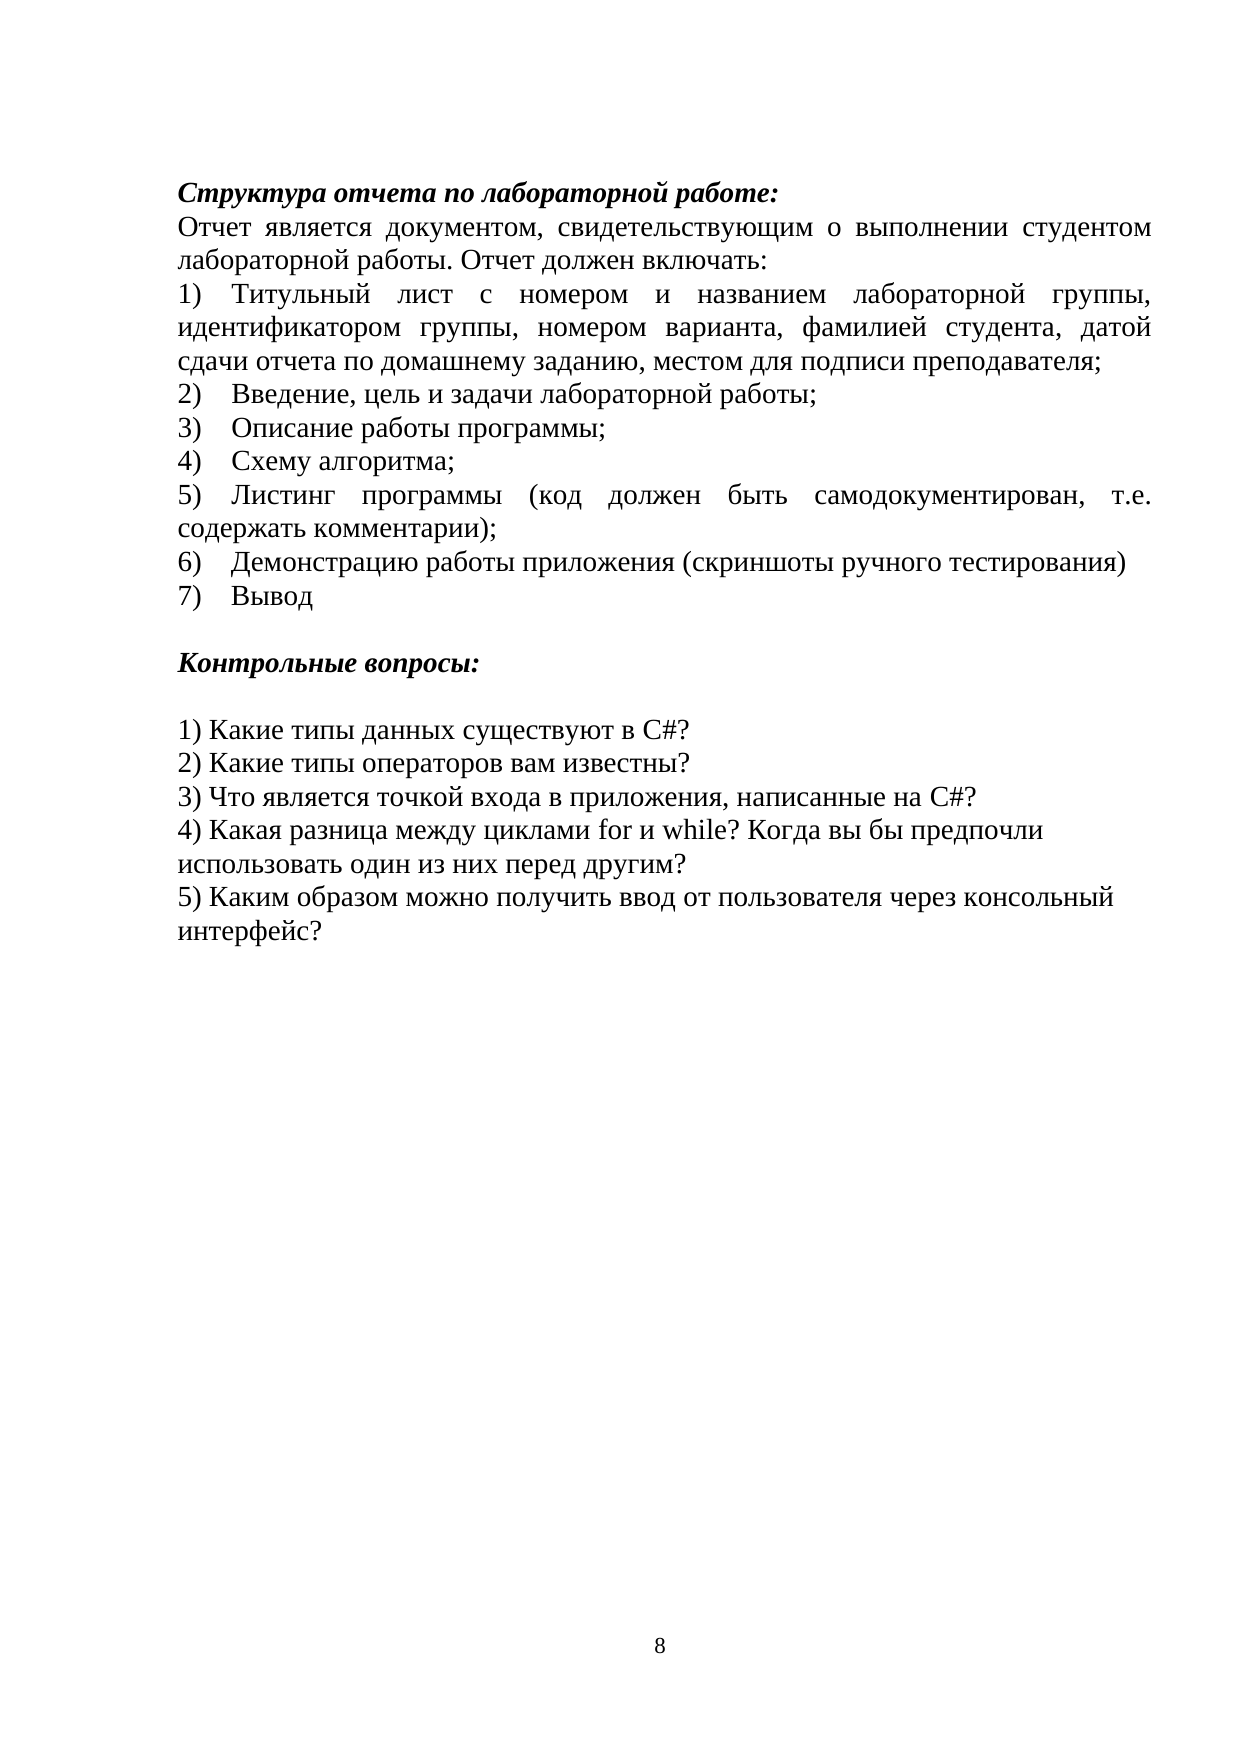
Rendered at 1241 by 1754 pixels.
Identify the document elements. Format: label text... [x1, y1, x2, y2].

text Отчет является документом, свидетельствующим о выполнении студентом лабораторной работы. Отчет должен включать: [177, 209, 1152, 276]
text 2) Введение, цель и задачи лабораторной работы; [177, 376, 1152, 410]
text 3) Описание работы программы; [177, 410, 1152, 443]
text 4) Схему алгоритма; [177, 443, 1152, 477]
text 1) Титульный лист с номером и названием лабораторной группы, идентификатором группы, номером варианта, фамилией студента, датой сдачи отчета по домашнему заданию, местом для подписи преподавателя; [177, 276, 1152, 376]
text 2) Какие типы операторов вам известны? [177, 745, 1152, 779]
text 5) Каким образом можно получить ввод от пользователя через консольный интерфейс? [177, 879, 1152, 980]
text 7) Вывод [177, 578, 1152, 611]
text Структура отчета по лабораторной работе: [177, 175, 1152, 209]
text 5) Листинг программы (код должен быть самодокументирован, т.е. содержать комментарии); [177, 477, 1152, 544]
text 3) Что является точкой входа в приложения, написанные на C#? 4) Какая разница между циклами for и while? Когда вы бы предпочли использовать один из них перед другим? [177, 779, 1152, 879]
text 6) Демонстрацию работы приложения (скриншоты ручного тестирования) [177, 544, 1152, 578]
text 1) Какие типы данных существуют в C#? [177, 712, 1152, 745]
text Контрольные вопросы: [177, 645, 1152, 678]
